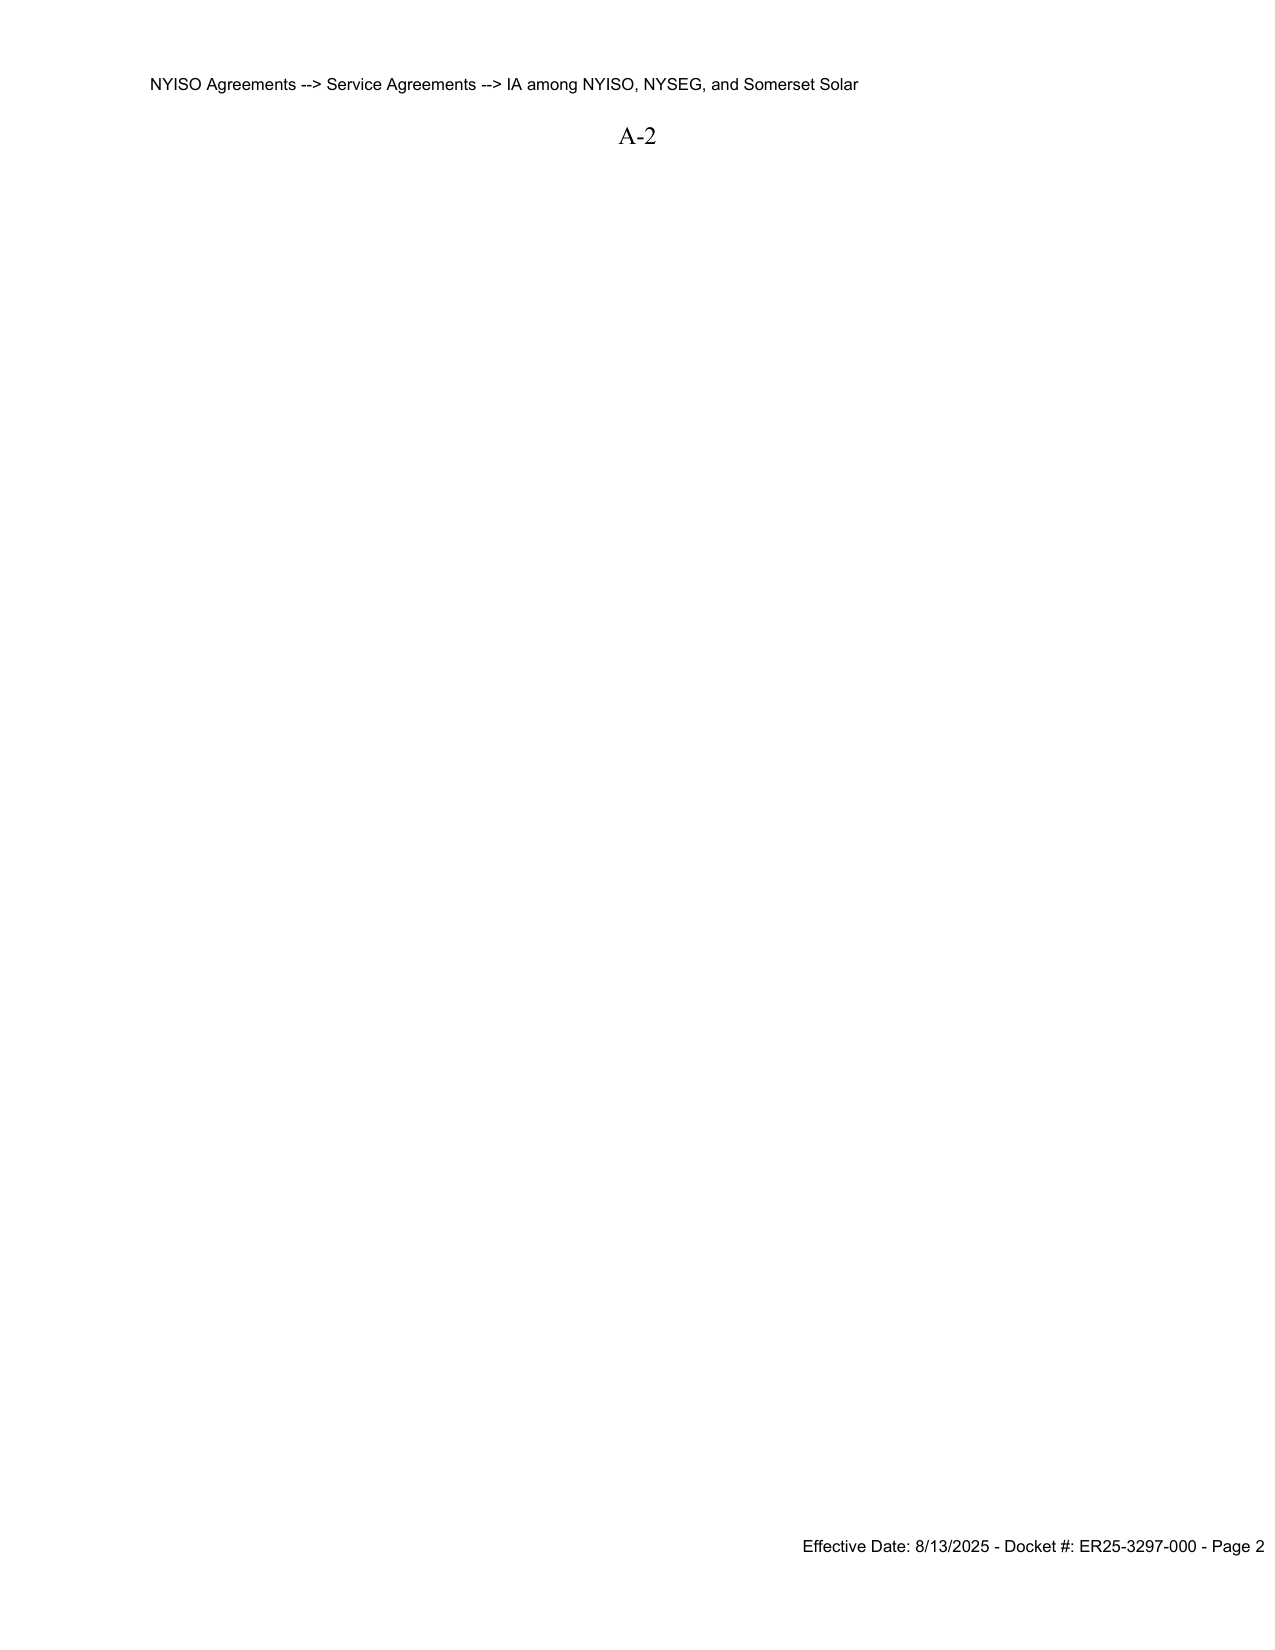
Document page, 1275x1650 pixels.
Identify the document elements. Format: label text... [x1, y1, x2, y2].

list A-2 [618, 121, 1264, 150]
